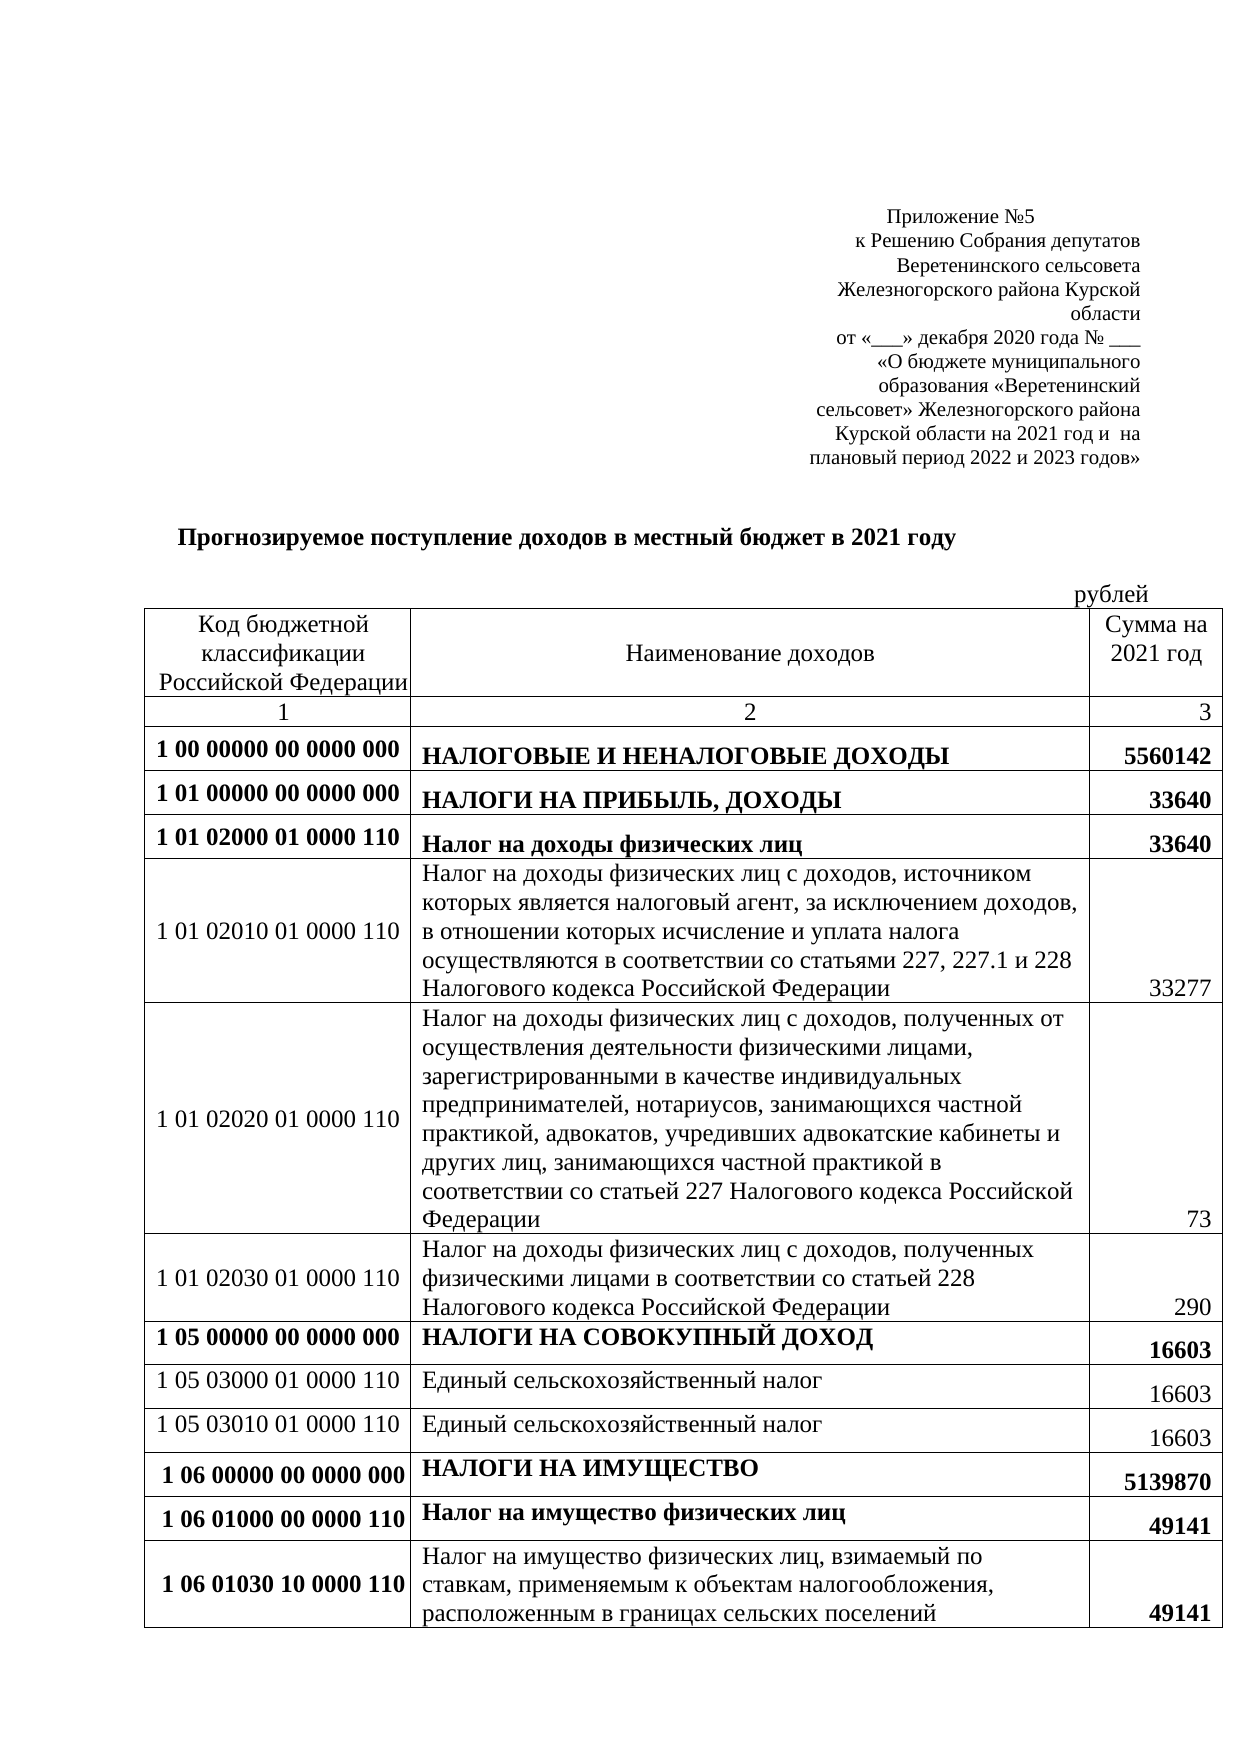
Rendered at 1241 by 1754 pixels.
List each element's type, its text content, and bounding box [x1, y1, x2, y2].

table_cell НАЛОГИ НА СОВОКУПНЫЙ ДОХОД [411, 1322, 1089, 1364]
table_cell 1 06 01000 00 0000 110 [145, 1497, 410, 1540]
table_cell 33277 [1090, 859, 1222, 1002]
table_cell 1 01 02010 01 0000 110 [145, 859, 410, 1002]
table_cell Налог на доходы физических лиц [411, 815, 1089, 857]
table_cell 73 [1090, 1003, 1222, 1233]
table_cell 1 05 03000 01 0000 110 [145, 1365, 410, 1408]
text рублей [177, 579, 1152, 608]
table_cell 2 [411, 697, 1089, 726]
table_cell 1 [145, 697, 410, 726]
table_cell 1 01 02030 01 0000 110 [145, 1234, 410, 1321]
table_cell 16603 [1090, 1409, 1222, 1452]
table_cell 3 [1090, 697, 1222, 726]
table_cell НАЛОГОВЫЕ И НЕНАЛОГОВЫЕ ДОХОДЫ [411, 727, 1089, 770]
table_cell НАЛОГИ НА ИМУЩЕСТВО [411, 1453, 1089, 1496]
table_cell НАЛОГИ НА ПРИБЫЛЬ, ДОХОДЫ [411, 771, 1089, 813]
table_cell 1 01 00000 00 0000 000 [145, 771, 410, 813]
table_header Сумма на 2021 год [1090, 609, 1222, 696]
table_cell 5139870 [1090, 1453, 1222, 1496]
table_cell 1 06 01030 10 0000 110 [145, 1541, 410, 1627]
table_cell Налог на имущество физических лиц, взимаемый по ставкам, применяемым к объектам налогообложения, расположенным в границах сельских поселений [411, 1541, 1089, 1627]
table_cell 1 01 02000 01 0000 110 [145, 815, 410, 857]
text Прогнозируемое поступление доходов в местный бюджет в 2021 году [151, 522, 1152, 551]
table_cell 16603 [1090, 1365, 1222, 1408]
table_cell 49141 [1090, 1497, 1222, 1540]
table_cell 49141 [1090, 1541, 1222, 1627]
table_header Приложение №5 к Решению Собрания депутатов Веретенинского сельсовета Железногорского района Курской области от «___» декабря 2020 года № ___ «О бюджете муниципального образования «Веретенинский сельсовет» Железногорского района Курской области на 2021 год и на плановый период 2022 и 2023 годов» [705, 204, 1152, 493]
table_header Код бюджетной классификации Российской Федерации [145, 609, 410, 696]
table_cell 1 01 02020 01 0000 110 [145, 1003, 410, 1233]
table_cell Налог на доходы физических лиц с доходов, полученных от осуществления деятельности физическими лицами, зарегистрированными в качестве индивидуальных предпринимателей, нотариусов, занимающихся частной практикой, адвокатов, учредивших адвокатские кабинеты и других лиц, занимающихся частной практикой в соответствии со статьей 227 Налогового кодекса Российской Федерации [411, 1003, 1089, 1233]
table_cell 33640 [1090, 815, 1222, 857]
table_cell 290 [1090, 1234, 1222, 1321]
table_cell Налог на доходы физических лиц с доходов, полученных физическими лицами в соответствии со статьей 228 Налогового кодекса Российской Федерации [411, 1234, 1089, 1321]
table_cell Единый сельскохозяйственный налог [411, 1365, 1089, 1408]
table_cell 1 05 00000 00 0000 000 [145, 1322, 410, 1364]
table_cell Налог на имущество физических лиц [411, 1497, 1089, 1540]
table_cell 16603 [1090, 1322, 1222, 1364]
table_cell 1 05 03010 01 0000 110 [145, 1409, 410, 1452]
table_cell Единый сельскохозяйственный налог [411, 1409, 1089, 1452]
table_cell 5560142 [1090, 727, 1222, 770]
table_cell 1 06 00000 00 0000 000 [145, 1453, 410, 1496]
table_cell Налог на доходы физических лиц с доходов, источником которых является налоговый агент, за исключением доходов, в отношении которых исчисление и уплата налога осуществляются в соответствии со статьями 227, 227.1 и 228 Налогового кодекса Российской Федерации [411, 859, 1089, 1002]
table_cell 1 00 00000 00 0000 000 [145, 727, 410, 770]
table_header Наименование доходов [411, 609, 1089, 696]
table_cell 33640 [1090, 771, 1222, 813]
